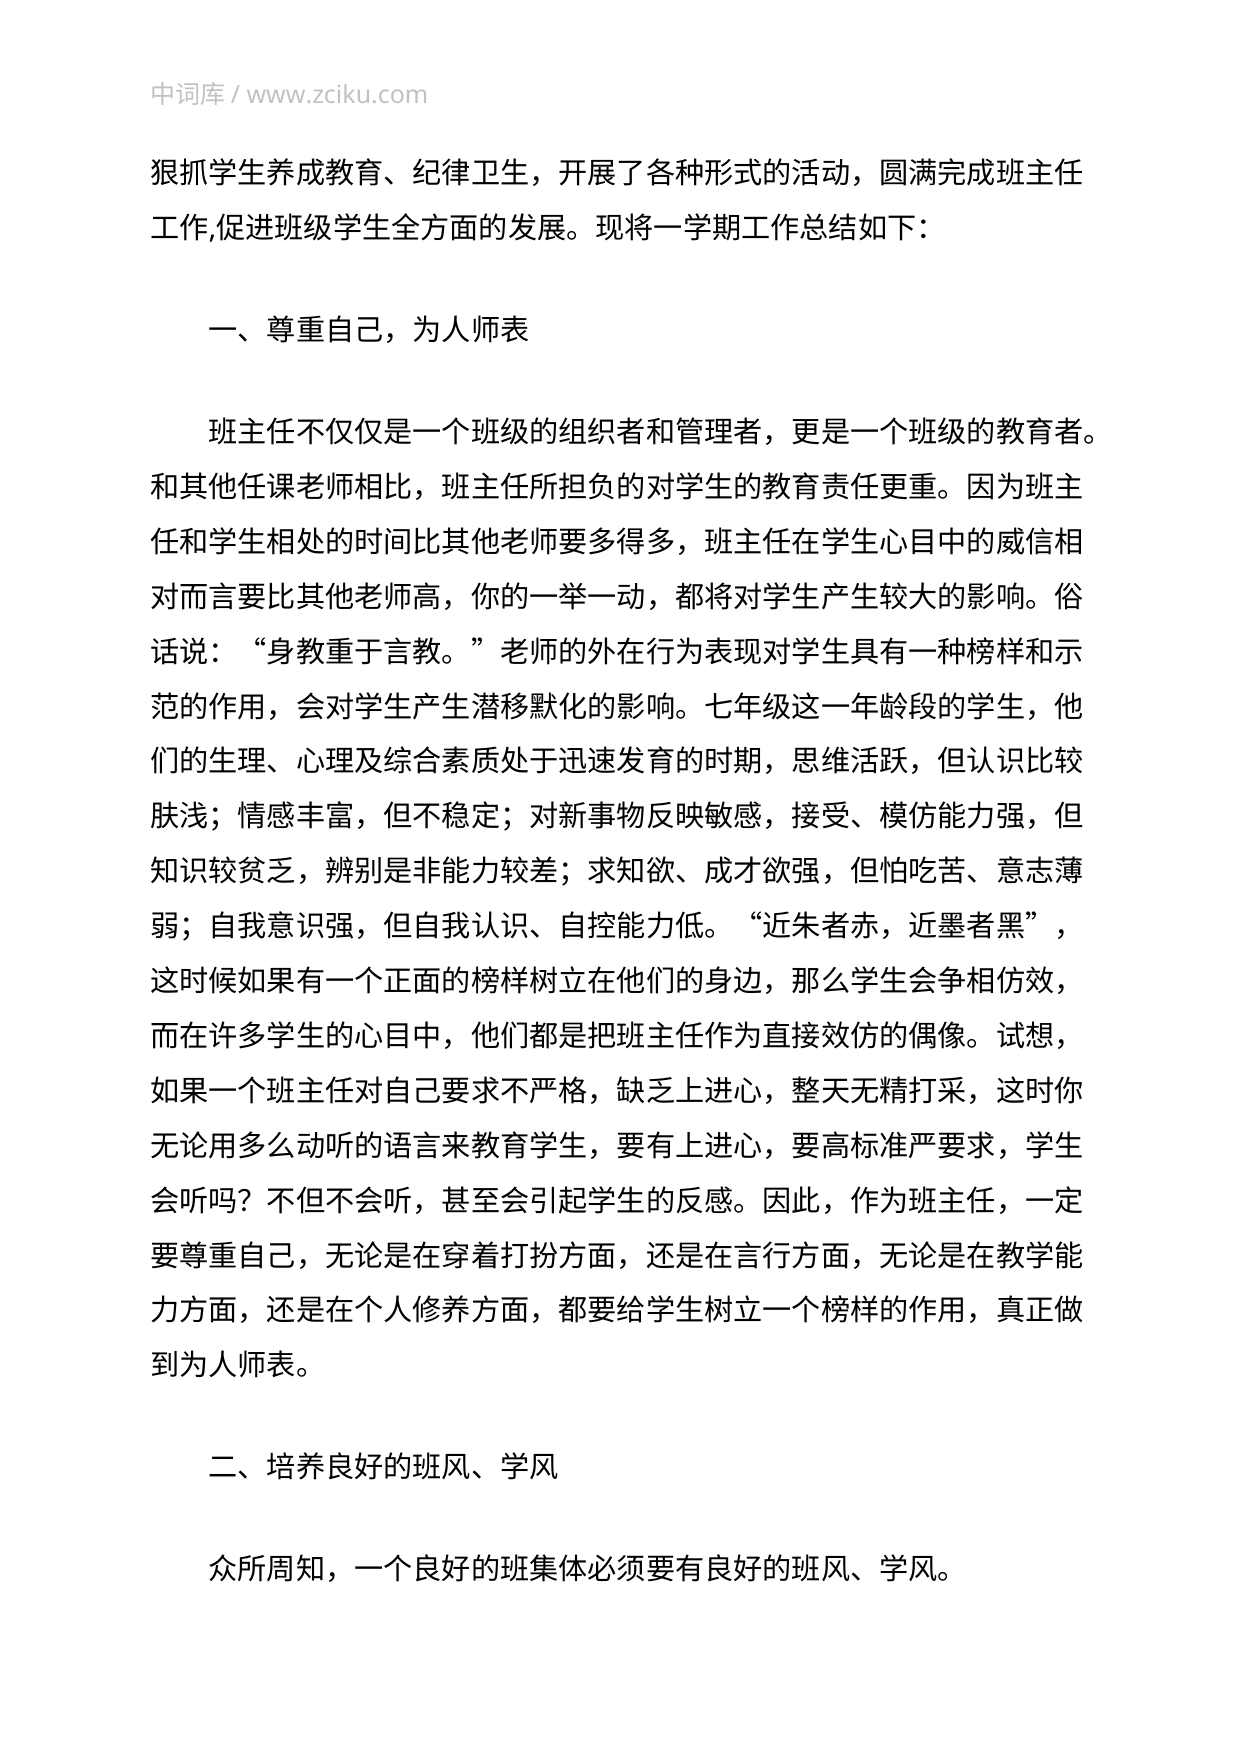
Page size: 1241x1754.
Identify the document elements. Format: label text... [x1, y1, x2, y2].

text 众所周知，一个良好的班集体必须要有良好的班风、学风。 [150, 1545, 1090, 1588]
text 二、培养良好的班风、学风 [150, 1444, 1090, 1486]
text 班主任不仅仅是一个班级的组织者和管理者，更是一个班级的教育者。和其他任课老师相比，班主任所担负的对学生的教育责任更重。因为班主任和学生相处的时间比其他老师要多得多，班主任在学生心目中的威信相对而言要比其他老师高，你的一举一动，都将对学生产生较大的影响。俗话说：“身教重于言教。”老师的外在行为表现对学生具有一种榜样和示范的作用，会对学生产生潜移默化的影响。七年级这一年龄段的学生，他们的生理、心理及综合素质处于迅速发育的时期，思维活跃，但认识比较肤浅；情感丰富，但不稳定；对新事物反映敏感，接受、模仿能力强，但知识较贫乏，辨别是非能力较差；求知欲、成才欲强，但怕吃苦、意志薄弱；自我意识强，但自我认识、自控能力低。“近朱者赤，近墨者黑”，这时候如果有一个正面的榜样树立在他们的身边，那么学生会争相仿效，而在许多学生的心目中，他们都是把班主任作为直接效仿的偶像。试想，如果一个班主任对自己要求不严格，缺乏上进心，整天无精打采，这时你无论用多么动听的语言来教育学生，要有上进心，要高标准严要求，学生会听吗？不但不会听，甚至会引起学生的反感。因此，作为班主任，一定要尊重自己，无论是在穿着打扮方面，还是在言行方面，无论是在教学能力方面，还是在个人修养方面，都要给学生树立一个榜样的作用，真正做到为人师表。 [150, 409, 1090, 1384]
text 一、尊重自己，为人师表 [150, 307, 1090, 349]
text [150, 150, 1090, 247]
